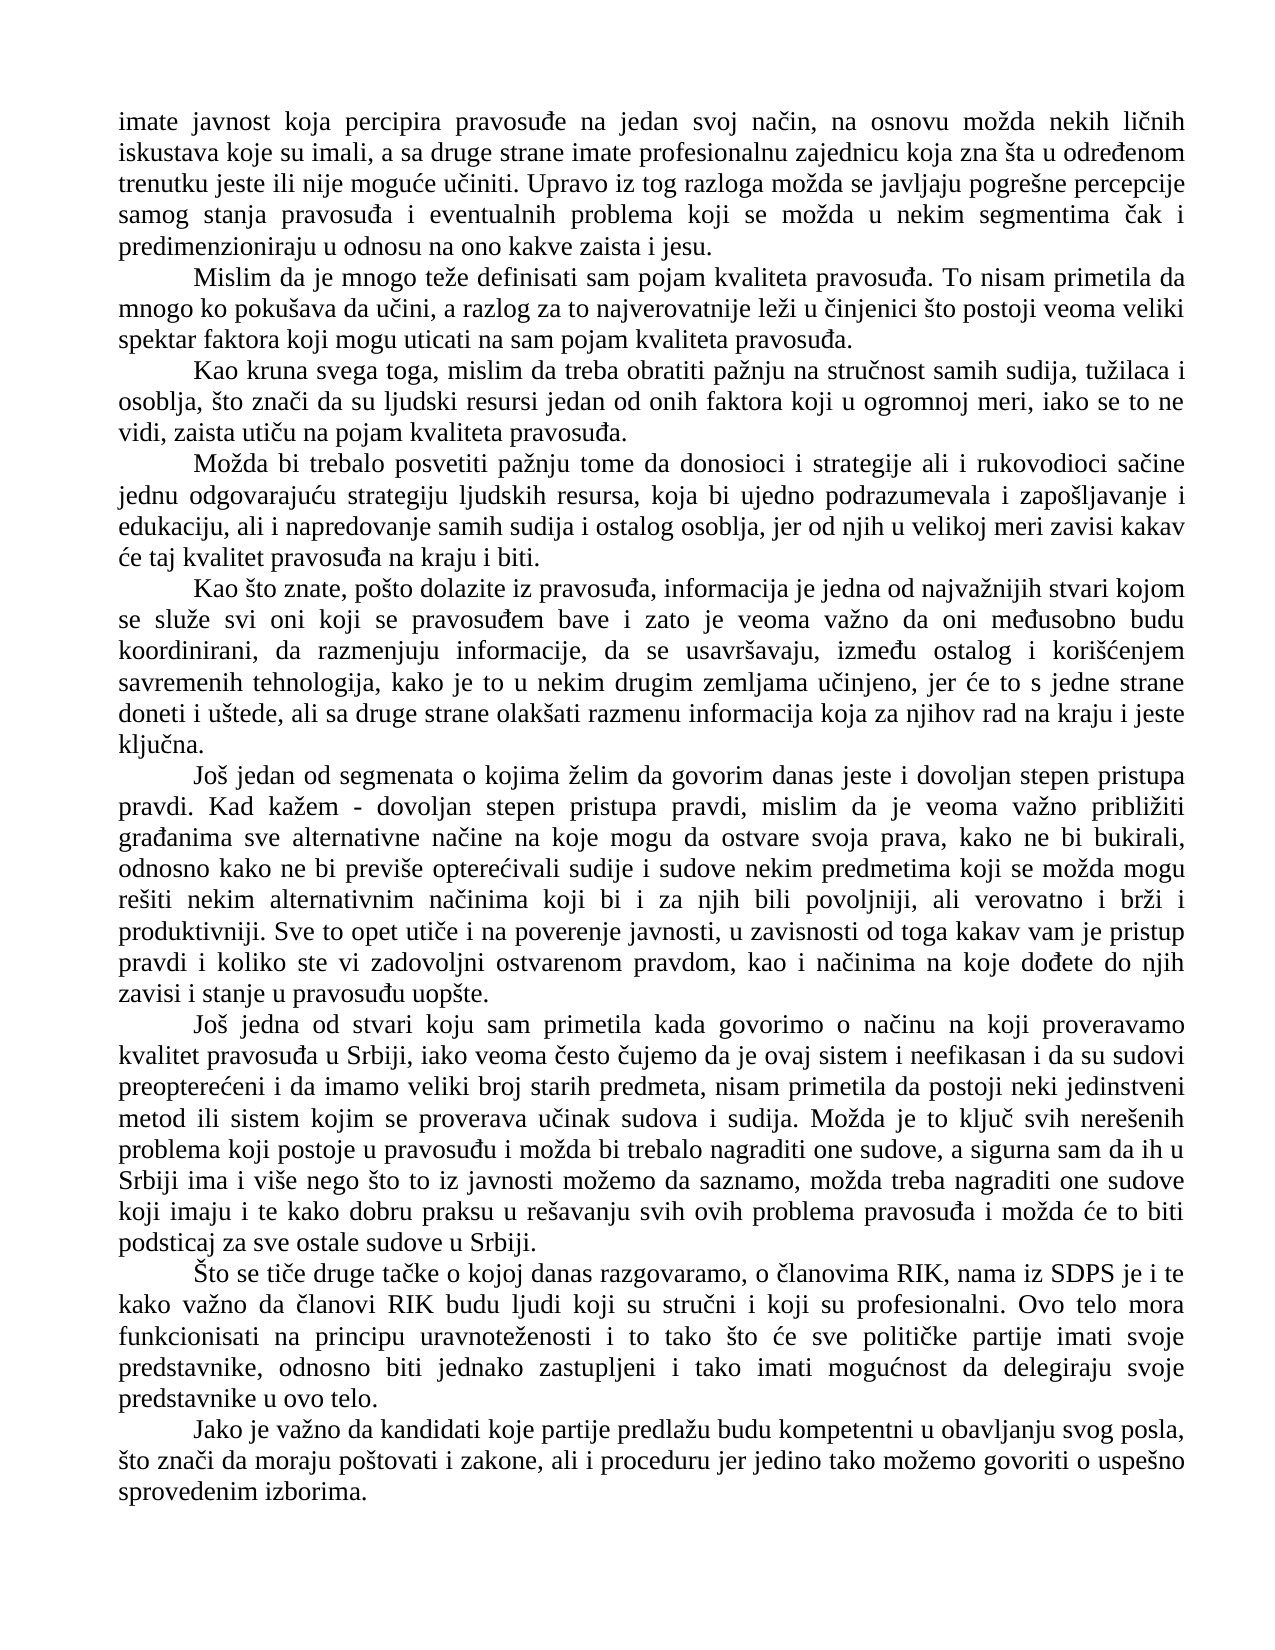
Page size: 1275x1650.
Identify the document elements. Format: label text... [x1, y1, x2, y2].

text Kao kruna svega toga, mislim da treba obratiti pažnju na stručnost samih sudija, tužilaca i osoblja, što znači da su ljudski resursi jedan od onih faktora koji u ogromnoj meri, iako se to ne vidi, zaista utiču na pojam kvaliteta pravosuđa. [118, 354, 1186, 448]
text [118, 105, 1186, 261]
text Još jedna od stvari koju sam primetila kada govorimo o načinu na koji proveravamo kvalitet pravosuđa u Srbiji, iako veoma često čujemo da je ovaj sistem i neefikasan i da su sudovi preopterećeni i da imamo veliki broj starih predmeta, nisam primetila da postoji neki jedinstveni metod ili sistem kojim se proverava učinak sudova i sudija. Možda je to ključ svih nerešenih problema koji postoje u pravosuđu i možda bi trebalo nagraditi one sudove, a sigurna sam da ih u Srbiji ima i više nego što to iz javnosti možemo da saznamo, možda treba nagraditi one sudove koji imaju i te kako dobru praksu u rešavanju svih ovih problema pravosuđa i možda će to biti podsticaj za sve ostale sudove u Srbiji. [118, 1008, 1186, 1257]
text Jako je važno da kandidati koje partije predlažu budu kompetentni u obavljanju svog posla, što znači da moraju poštovati i zakone, ali i proceduru jer jedino tako možemo govoriti o uspešno sprovedenim izborima. [118, 1413, 1186, 1507]
text Mislim da je mnogo teže definisati sam pojam kvaliteta pravosuđa. To nisam primetila da mnogo ko pokušava da učini, a razlog za to najverovatnije leži u činjenici što postoji veoma veliki spektar faktora koji mogu uticati na sam pojam kvaliteta pravosuđa. [118, 261, 1186, 354]
text Što se tiče druge tačke o kojoj danas razgovaramo, o članovima RIK, nama iz SDPS je i te kako važno da članovi RIK budu ljudi koji su stručni i koji su profesionalni. Ovo telo mora funkcionisati na principu uravnoteženosti i to tako što će sve političke partije imati svoje predstavnike, odnosno biti jednako zastupljeni i tako imati mogućnost da delegiraju svoje predstavnike u ovo telo. [118, 1257, 1186, 1413]
text Možda bi trebalo posvetiti pažnju tome da donosioci i strategije ali i rukovodioci sačine jednu odgovarajuću strategiju ljudskih resursa, koja bi ujedno podrazumevala i zapošljavanje i edukaciju, ali i napredovanje samih sudija i ostalog osoblja, jer od njih u velikoj meri zavisi kakav će taj kvalitet pravosuđa na kraju i biti. [118, 448, 1186, 572]
text Kao što znate, pošto dolazite iz pravosuđa, informacija je jedna od najvažnijih stvari kojom se služe svi oni koji se pravosuđem bave i zato je veoma važno da oni međusobno budu koordinirani, da razmenjuju informacije, da se usavršavaju, između ostalog i korišćenjem savremenih tehnologija, kako je to u nekim drugim zemljama učinjeno, jer će to s jedne strane doneti i uštede, ali sa druge strane olakšati razmenu informacija koja za njihov rad na kraju i jeste ključna. [118, 572, 1186, 759]
text Još jedan od segmenata o kojima želim da govorim danas jeste i dovoljan stepen pristupa pravdi. Kad kažem - dovoljan stepen pristupa pravdi, mislim da je veoma važno približiti građanima sve alternativne načine na koje mogu da ostvare svoja prava, kako ne bi bukirali, odnosno kako ne bi previše opterećivali sudije i sudove nekim predmetima koji se možda mogu rešiti nekim alternativnim načinima koji bi i za njih bili povoljniji, ali verovatno i brži i produktivniji. Sve to opet utiče i na poverenje javnosti, u zavisnosti od toga kakav vam je pristup pravdi i koliko ste vi zadovoljni ostvarenom pravdom, kao i načinima na koje dođete do njih zavisi i stanje u pravosuđu uopšte. [118, 759, 1186, 1008]
